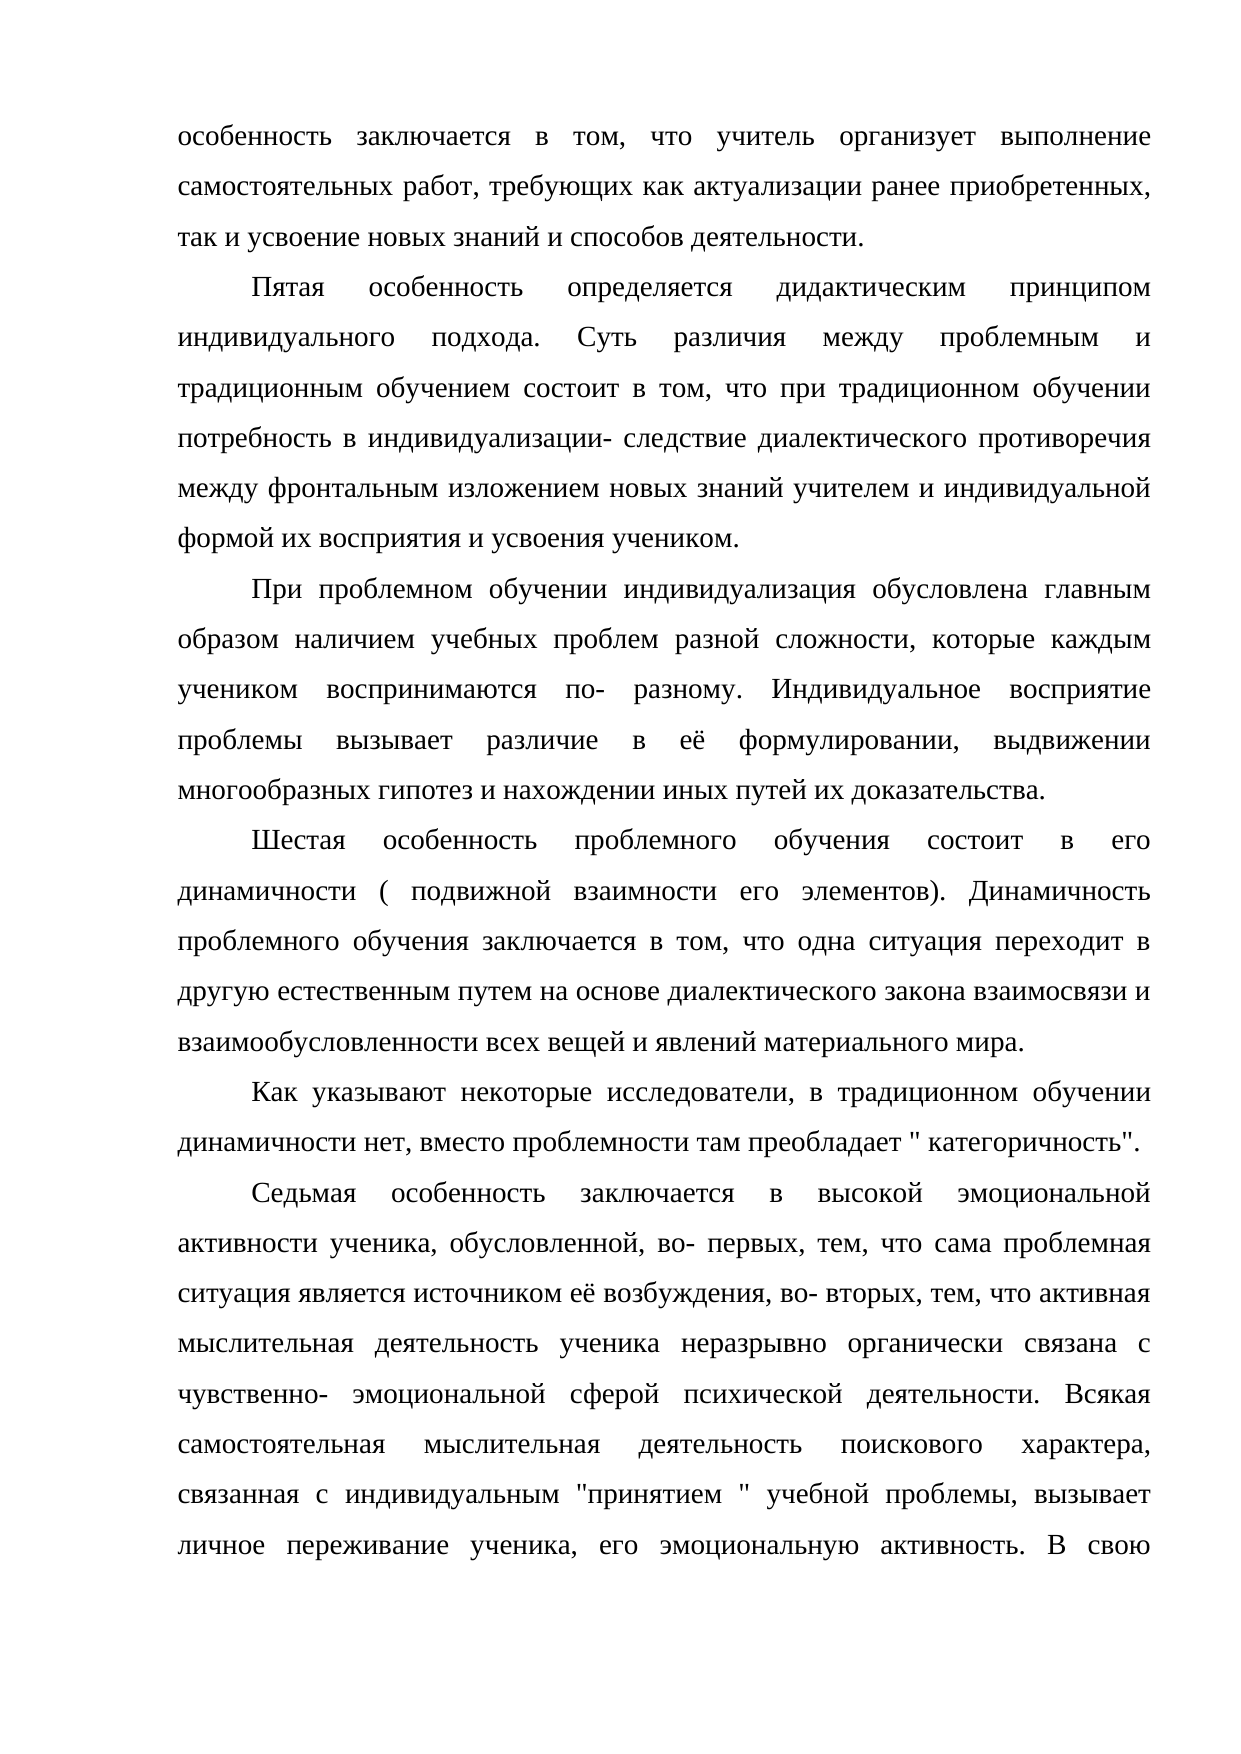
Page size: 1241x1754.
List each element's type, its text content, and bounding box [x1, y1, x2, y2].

text При проблемном обучении индивидуализация обусловлена главным образом наличием учебных проблем разной сложности, которые каждым учеником воспринимаются по- разному. Индивидуальное восприятие проблемы вызывает различие в её формулировании, выдвижении многообразных гипотез и нахождении иных путей их доказательства. [177, 571, 1152, 806]
text Пятая особенность определяется дидактическим принципом индивидуального подхода. Суть различия между проблемным и традиционным обучением состоит в том, что при традиционном обучении потребность в индивидуализации- следствие диалектического противоречия между фронтальным изложением новых знаний учителем и индивидуальной формой их восприятия и усвоения учеником. [177, 269, 1152, 554]
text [177, 1175, 1152, 1560]
text Шестая особенность проблемного обучения состоит в его динамичности ( подвижной взаимности его элементов). Динамичность проблемного обучения заключается в том, что одна ситуация переходит в другую естественным путем на основе диалектического закона взаимосвязи и взаимообусловленности всех вещей и явлений материального мира. [177, 822, 1152, 1057]
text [177, 118, 1152, 252]
text Как указывают некоторые исследователи, в традиционном обучении динамичности нет, вместо проблемности там преобладает " категоричность". [177, 1074, 1152, 1158]
